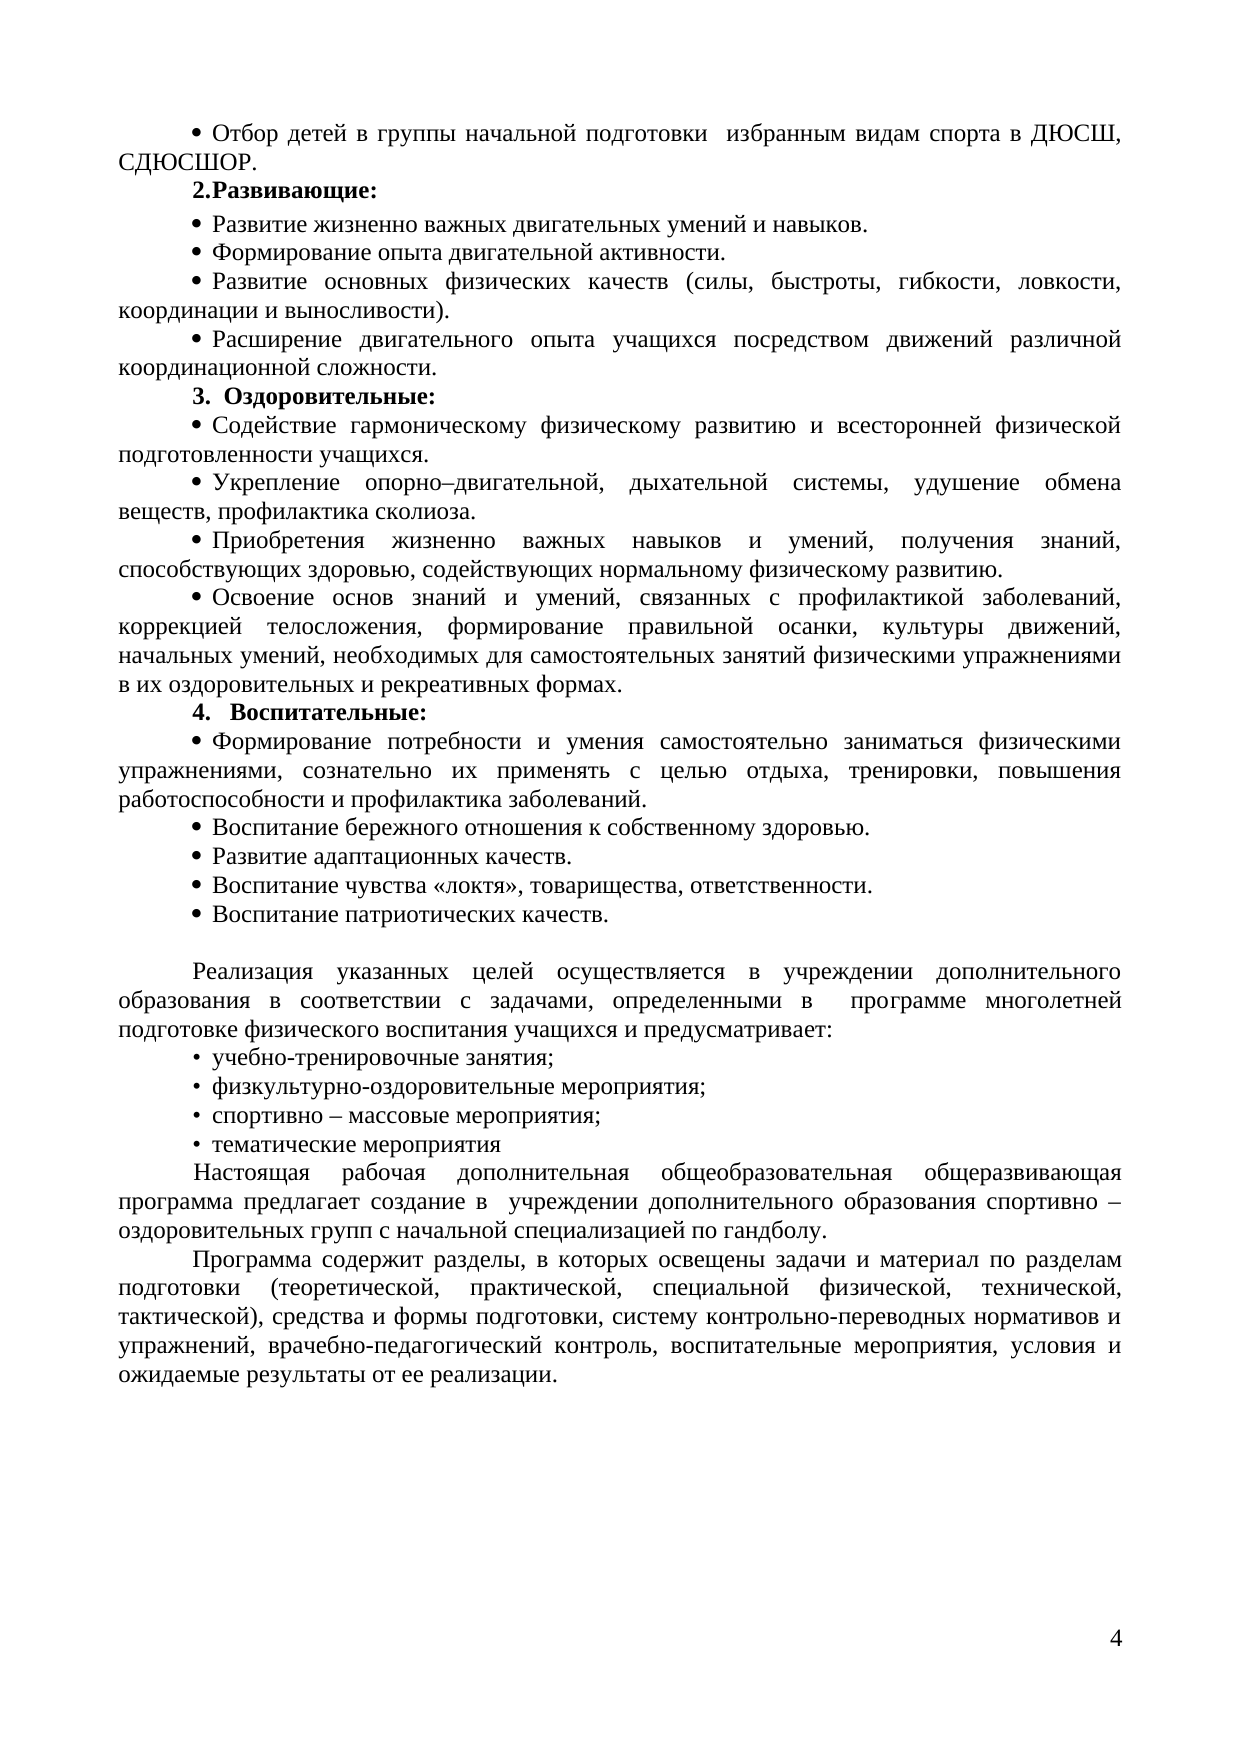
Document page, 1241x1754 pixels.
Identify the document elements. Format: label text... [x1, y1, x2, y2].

text Настоящая рабочая дополнительная общеобразовательная общеразвивающая программа предлагает создание в учреждении дополнительного образования спортивно – оздоровительных групп с начальной специализацией по гандболу. [118, 1157, 1122, 1244]
text • учебно-тренировочные занятия; [118, 1042, 1122, 1071]
text • спортивно – массовые мероприятия; [118, 1100, 1122, 1129]
list Воспитание чувства «локтя», товарищества, ответственности. [118, 870, 1122, 899]
list Освоение основ знаний и умений, связанных с профилактикой заболеваний, коррекцией телосложения, формирование правильной осанки, культуры движений, начальных умений, необходимых для самостоятельных занятий физическими упражнениями в их оздоровительных и рекреативных формах. [118, 582, 1122, 697]
text • физкультурно-оздоровительные мероприятия; [118, 1071, 1122, 1100]
list Формирование потребности и умения самостоятельно заниматься физическими упражнениями, сознательно их применять с целью отдыха, тренировки, повышения работоспособности и профилактика заболеваний. [118, 726, 1122, 812]
list Воспитание бережного отношения к собственному здоровью. [118, 812, 1122, 841]
text • тематические мероприятия [118, 1129, 1122, 1157]
list Укрепление опорно–двигательной, дыхательной системы, удушение обмена веществ, профилактика сколиоза. [118, 467, 1122, 525]
text Программа содержит разделы, в которых освещены задачи и материал по разделам подготовки (теоретической, практической, специальной физической, технической, тактической), средства и формы подготовки, систему контрольно-переводных нормативов и упражнений, врачебно-педагогический контроль, воспитательные мероприятия, условия и ожидаемые результаты от ее реализации. [118, 1244, 1122, 1387]
text 3. Оздоровительные: [118, 381, 1122, 410]
list Развитие адаптационных качеств. [118, 841, 1122, 870]
list Приобретения жизненно важных навыков и умений, получения знаний, способствующих здоровью, содействующих нормальному физическому развитию. [118, 525, 1122, 582]
list Формирование опыта двигательной активности. [118, 237, 1122, 266]
list Развитие основных физических качеств (силы, быстроты, гибкости, ловкости, координации и выносливости). [118, 266, 1122, 324]
list Расширение двигательного опыта учащихся посредством движений различной координационной сложности. [118, 324, 1122, 381]
list Развитие жизненно важных двигательных умений и навыков. [118, 209, 1122, 237]
list Содействие гармоническому физическому развитию и всесторонней физической подготовленности учащихся. [118, 410, 1122, 467]
text 4. Воспитательные: [118, 697, 1122, 726]
list Развивающие: [118, 176, 1122, 204]
list Отбор детей в группы начальной подготовки избранным видам спорта в ДЮСШ, СДЮСШОР. [118, 118, 1122, 176]
list Воспитание патриотических качеств. [118, 899, 1122, 927]
text Реализация указанных целей осуществляется в учреждении дополнительного образования в соответствии с задачами, определенными в программе многолетней подготовке физического воспитания учащихся и предусматривает: [118, 956, 1122, 1042]
